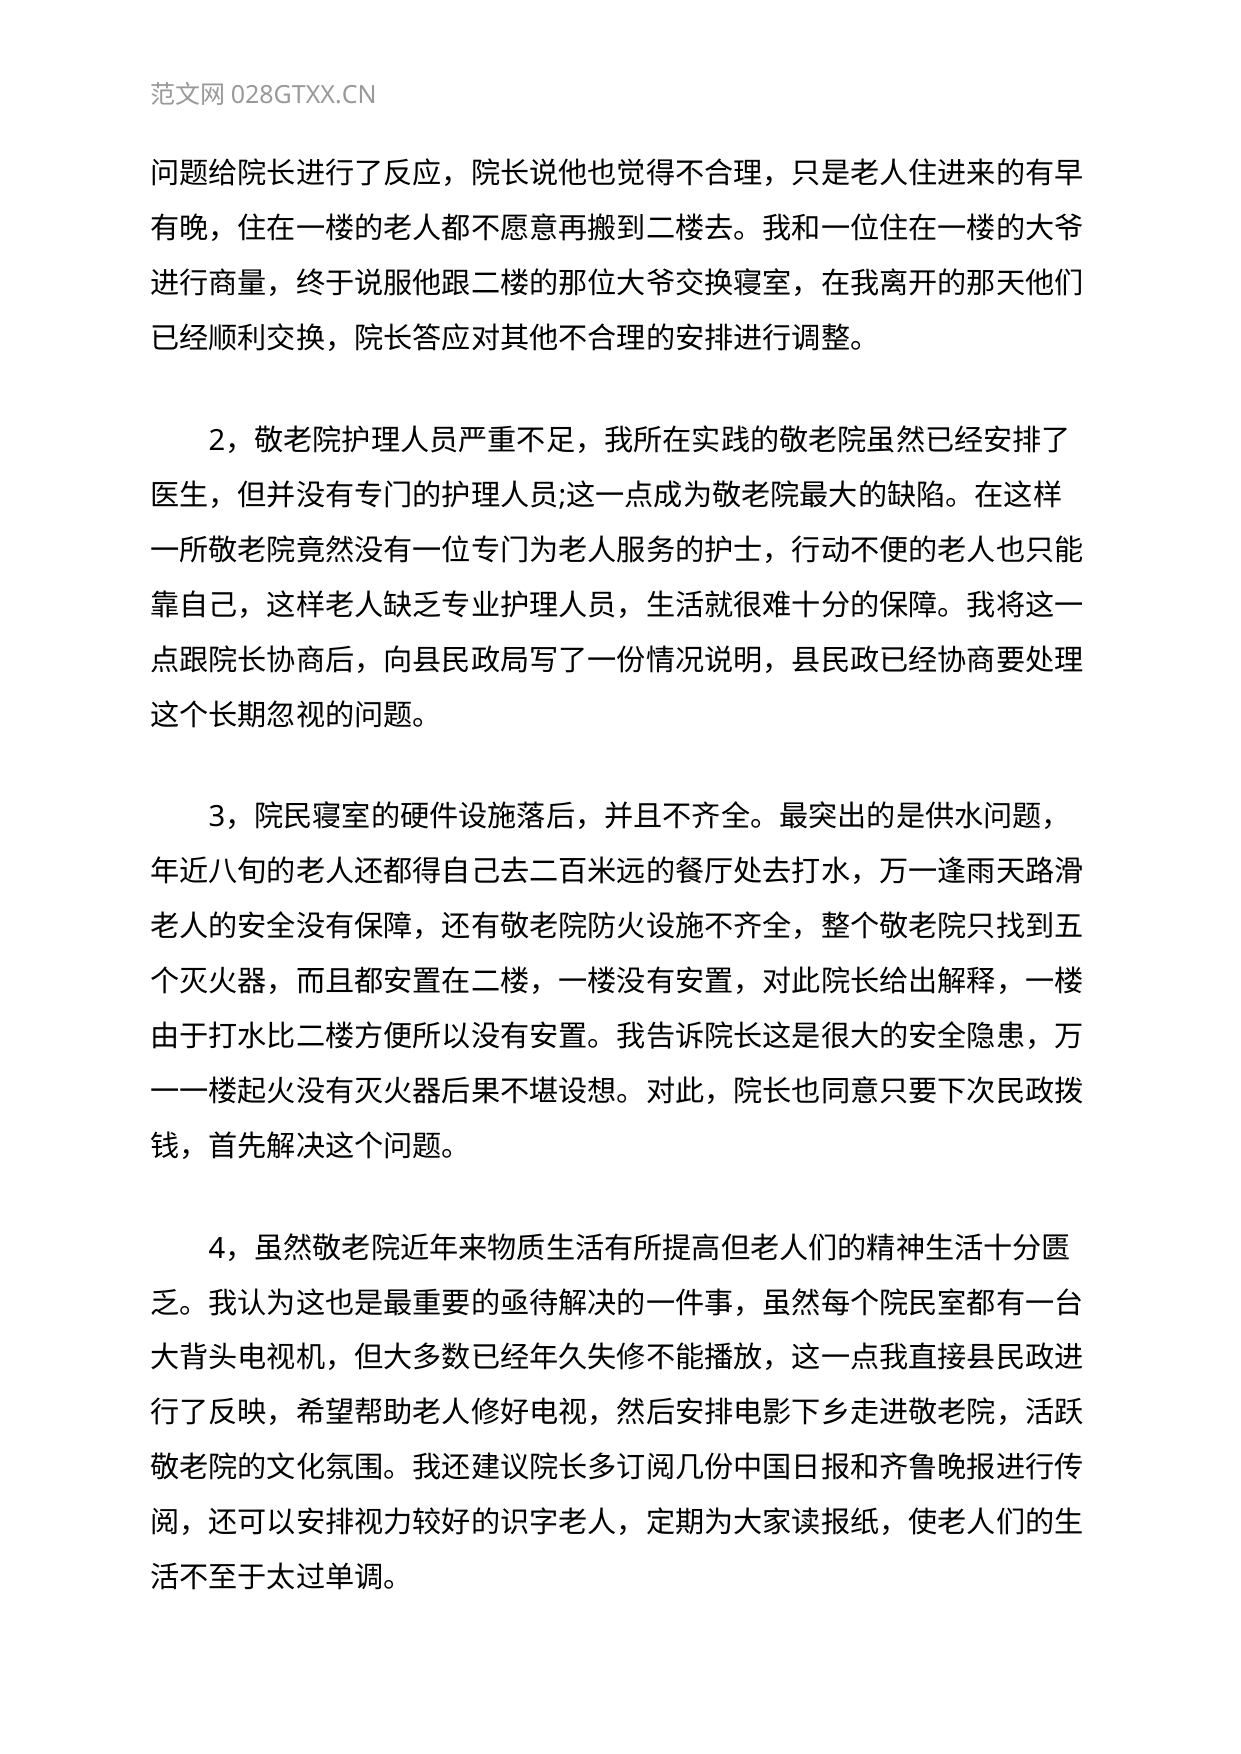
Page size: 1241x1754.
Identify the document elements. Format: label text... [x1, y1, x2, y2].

text 3，院民寝室的硬件设施落后，并且不齐全。最突出的是供水问题，年近八旬的老人还都得自己去二百米远的餐厅处去打水，万一逢雨天路滑老人的安全没有保障，还有敬老院防火设施不齐全，整个敬老院只找到五个灭火器，而且都安置在二楼，一楼没有安置，对此院长给出解释，一楼由于打水比二楼方便所以没有安置。我告诉院长这是很大的安全隐患，万一一楼起火没有灭火器后果不堪设想。对此，院长也同意只要下次民政拨钱，首先解决这个问题。 [150, 793, 1090, 1165]
text 4，虽然敬老院近年来物质生活有所提高但老人们的精神生活十分匮乏。我认为这也是最重要的亟待解决的一件事，虽然每个院民室都有一台大背头电视机，但大多数已经年久失修不能播放，这一点我直接县民政进行了反映，希望帮助老人修好电视，然后安排电影下乡走进敬老院，活跃敬老院的文化氛围。我还建议院长多订阅几份中国日报和齐鲁晚报进行传阅，还可以安排视力较好的识字老人，定期为大家读报纸，使老人们的生活不至于太过单调。 [150, 1224, 1090, 1596]
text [150, 150, 1090, 357]
text 2，敬老院护理人员严重不足，我所在实践的敬老院虽然已经安排了医生，但并没有专门的护理人员;这一点成为敬老院最大的缺陷。在这样一所敬老院竟然没有一位专门为老人服务的护士，行动不便的老人也只能靠自己，这样老人缺乏专业护理人员，生活就很难十分的保障。我将这一点跟院长协商后，向县民政局写了一份情况说明，县民政已经协商要处理这个长期忽视的问题。 [150, 416, 1090, 733]
